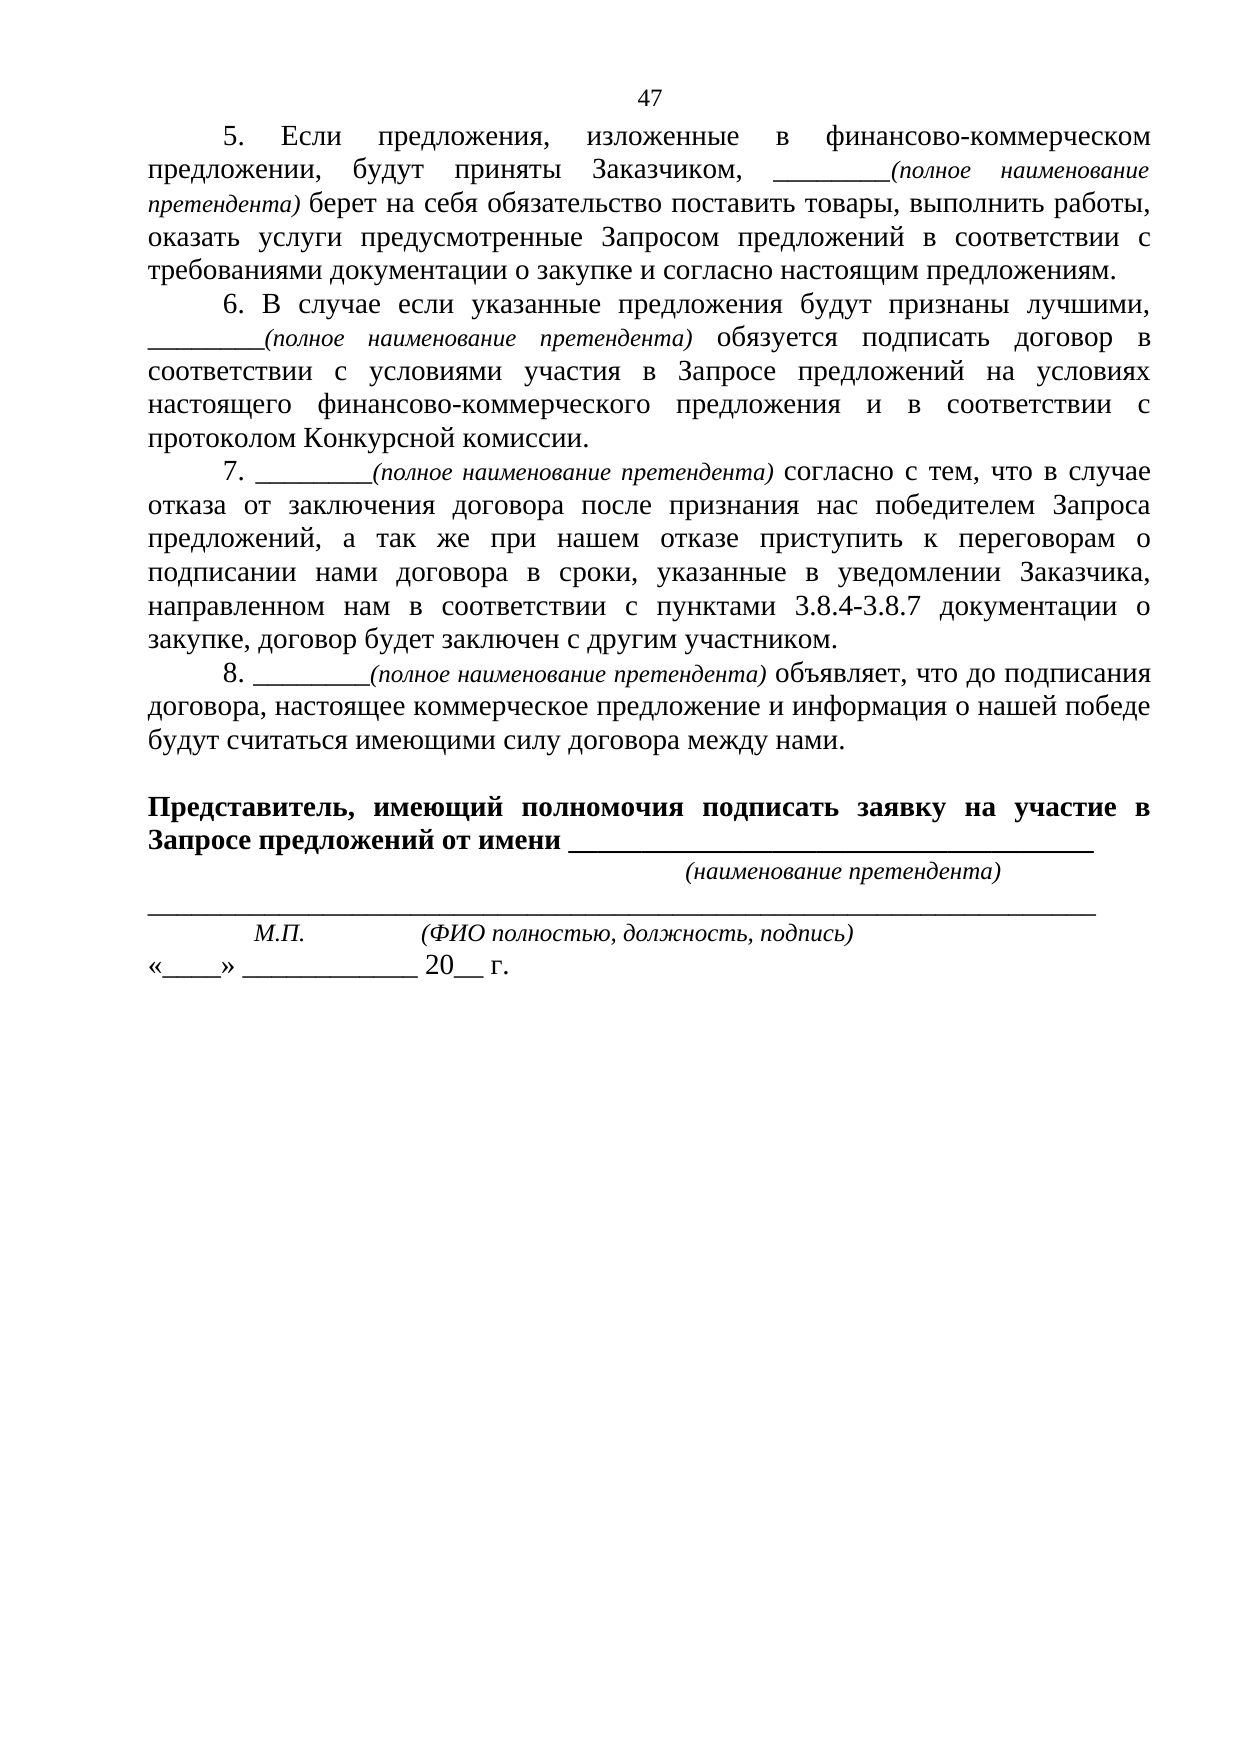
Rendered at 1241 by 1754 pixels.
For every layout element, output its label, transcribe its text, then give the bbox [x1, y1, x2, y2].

text 6. В случае если указанные предложения будут признаны лучшими, ________(полное наименование претендента) обязуется подписать договор в соответствии с условиями участия в Запросе предложений на условиях настоящего финансово-коммерческого предложения и в соответствии с протоколом Конкурсной комиссии. [148, 286, 1152, 453]
text «____» ____________ 20__ г. [148, 947, 1152, 981]
text М.П. (ФИО полностью, должность, подпись) [148, 918, 1152, 947]
text 7. ________(полное наименование претендента) согласно с тем, что в случае отказа от заключения договора после признания нас победителем Запроса предложений, а так же при нашем отказе приступить к переговорам о подписании нами договора в сроки, указанные в уведомлении Заказчика, направленном нам в соответствии с пунктами 3.8.4-3.8.7 документации о закупке, договор будет заключен с другим участником. [148, 453, 1152, 655]
text 5. Если предложения, изложенные в финансово-коммерческом предложении, будут приняты Заказчиком, ________(полное наименование претендента) берет на себя обязательство поставить товары, выполнить работы, оказать услуги предусмотренные Запросом предложений в соответствии с требованиями документации о закупке и согласно настоящим предложениям. [148, 118, 1152, 286]
text (наименование претендента) [148, 856, 1152, 885]
text 8. ________(полное наименование претендента) объявляет, что до подписания договора, настоящее коммерческое предложение и информация о нашей победе будут считаться имеющими силу договора между нами. [148, 655, 1152, 755]
text _________________________________________________________________ [148, 885, 1152, 918]
text Представитель, имеющий полномочия подписать заявку на участие в Запросе предложений от имени ____________________________________ [148, 789, 1152, 856]
